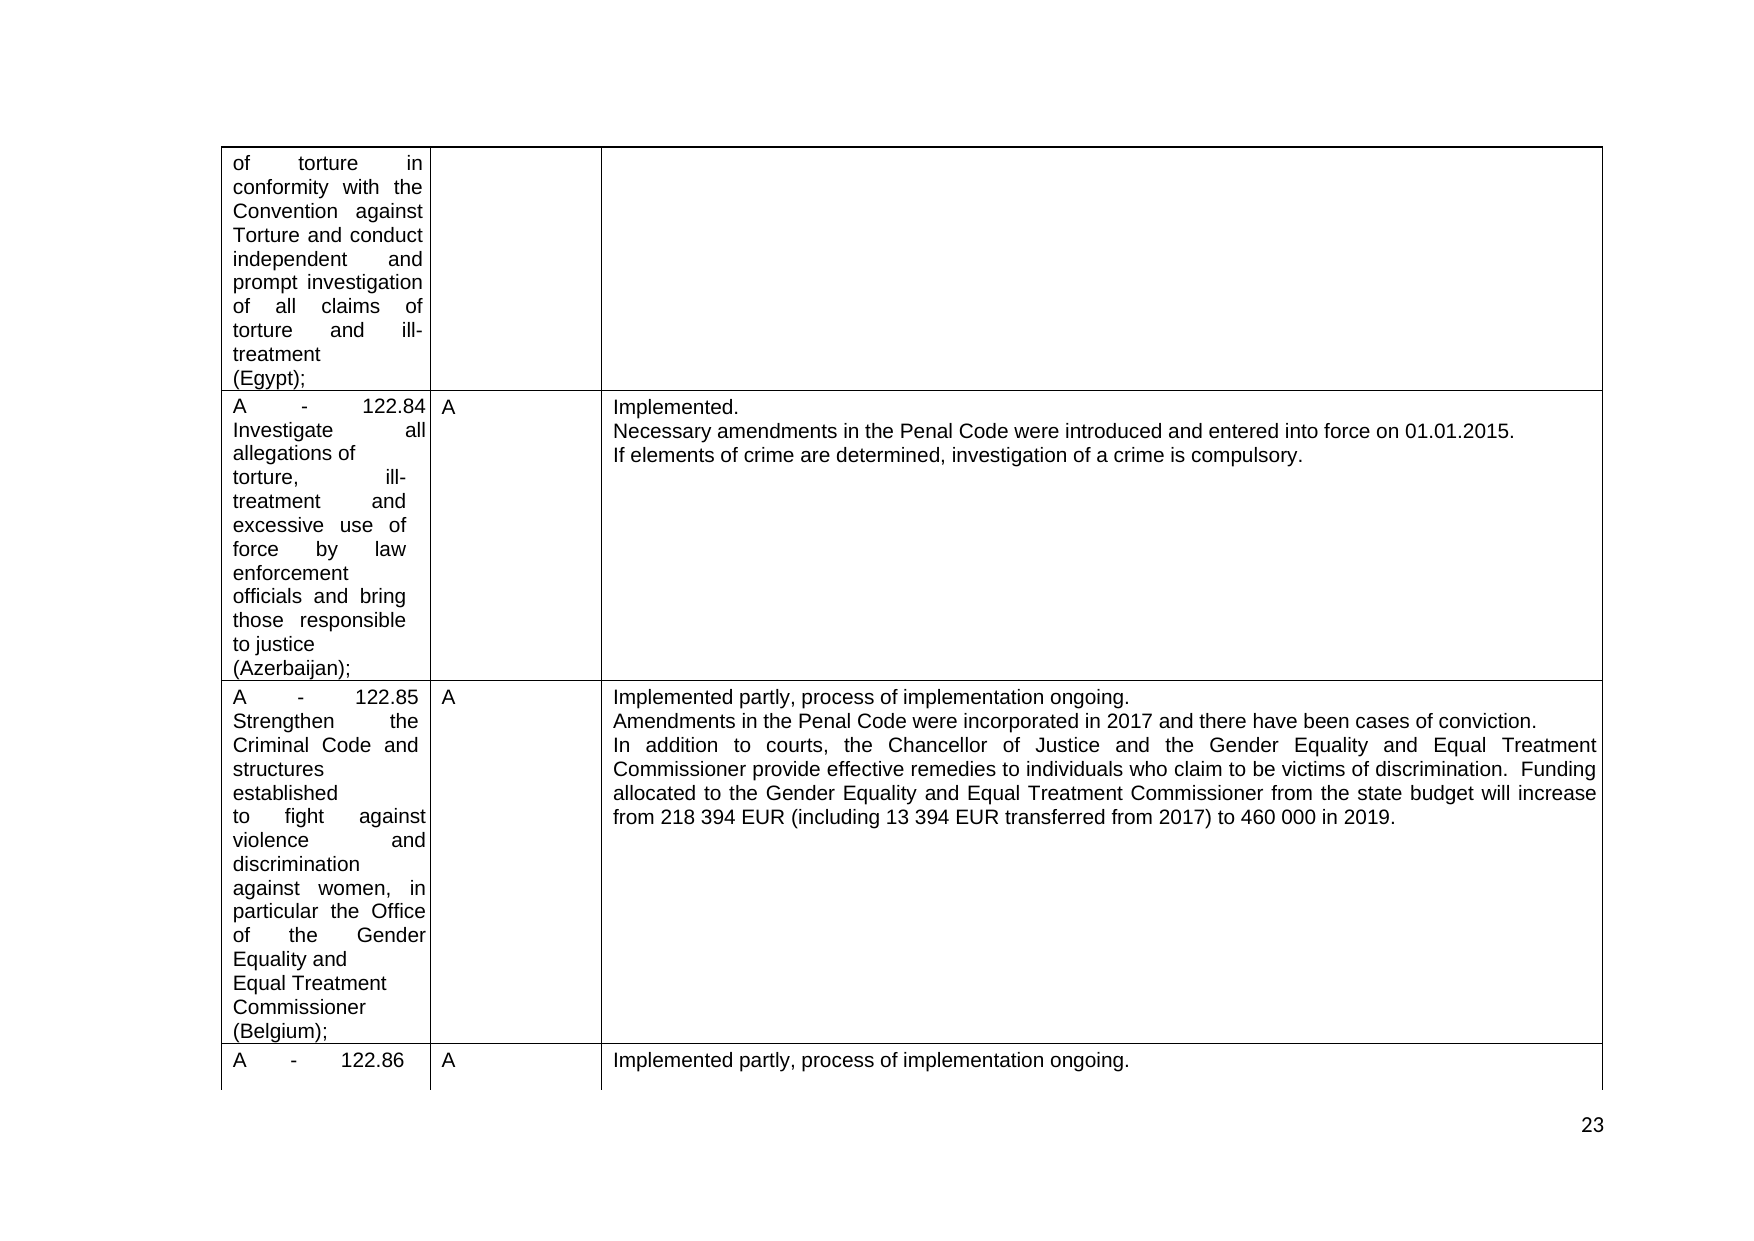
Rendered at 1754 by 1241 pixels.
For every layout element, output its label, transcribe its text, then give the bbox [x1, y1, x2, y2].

table_cell A [431, 391, 601, 679]
table_cell Implemented. Necessary amendments in the Penal Code were introduced and entered into force on 01.01.2015. If elements of crime are determined, investigation of a crime is compulsory. [602, 391, 1602, 679]
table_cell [222, 148, 430, 389]
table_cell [602, 148, 1602, 389]
table_cell A [431, 1044, 601, 1090]
table_cell A [431, 681, 601, 1043]
table_cell Implemented partly, process of implementation ongoing. Amendments in the Penal Code were incorporated in 2017 and there have been cases of conviction. In addition to courts, the Chancellor of Justice and the Gender Equality and Equal Treatment Commissioner provide effective remedies to individuals who claim to be victims of discrimination. Funding allocated to the Gender Equality and Equal Treatment Commissioner from the state budget will increase from 218 394 EUR (including 13 394 EUR transferred from 2017) to 460 000 in 2019. [602, 681, 1602, 1043]
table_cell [602, 1044, 1602, 1090]
table_cell A [431, 148, 601, 389]
table_cell A - 122.85 Strengthen the Criminal Code and structures established to fight against violence and discrimination against women, in particular the Office of the Gender Equality and Equal Treatment Commissioner (Belgium); [222, 681, 430, 1043]
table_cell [222, 1044, 430, 1090]
table_cell A - 122.84 Investigate all allegations of torture, ill-treatment and excessive use of force by law enforcement officials and bring those responsible to justice (Azerbaijan); [222, 391, 430, 679]
